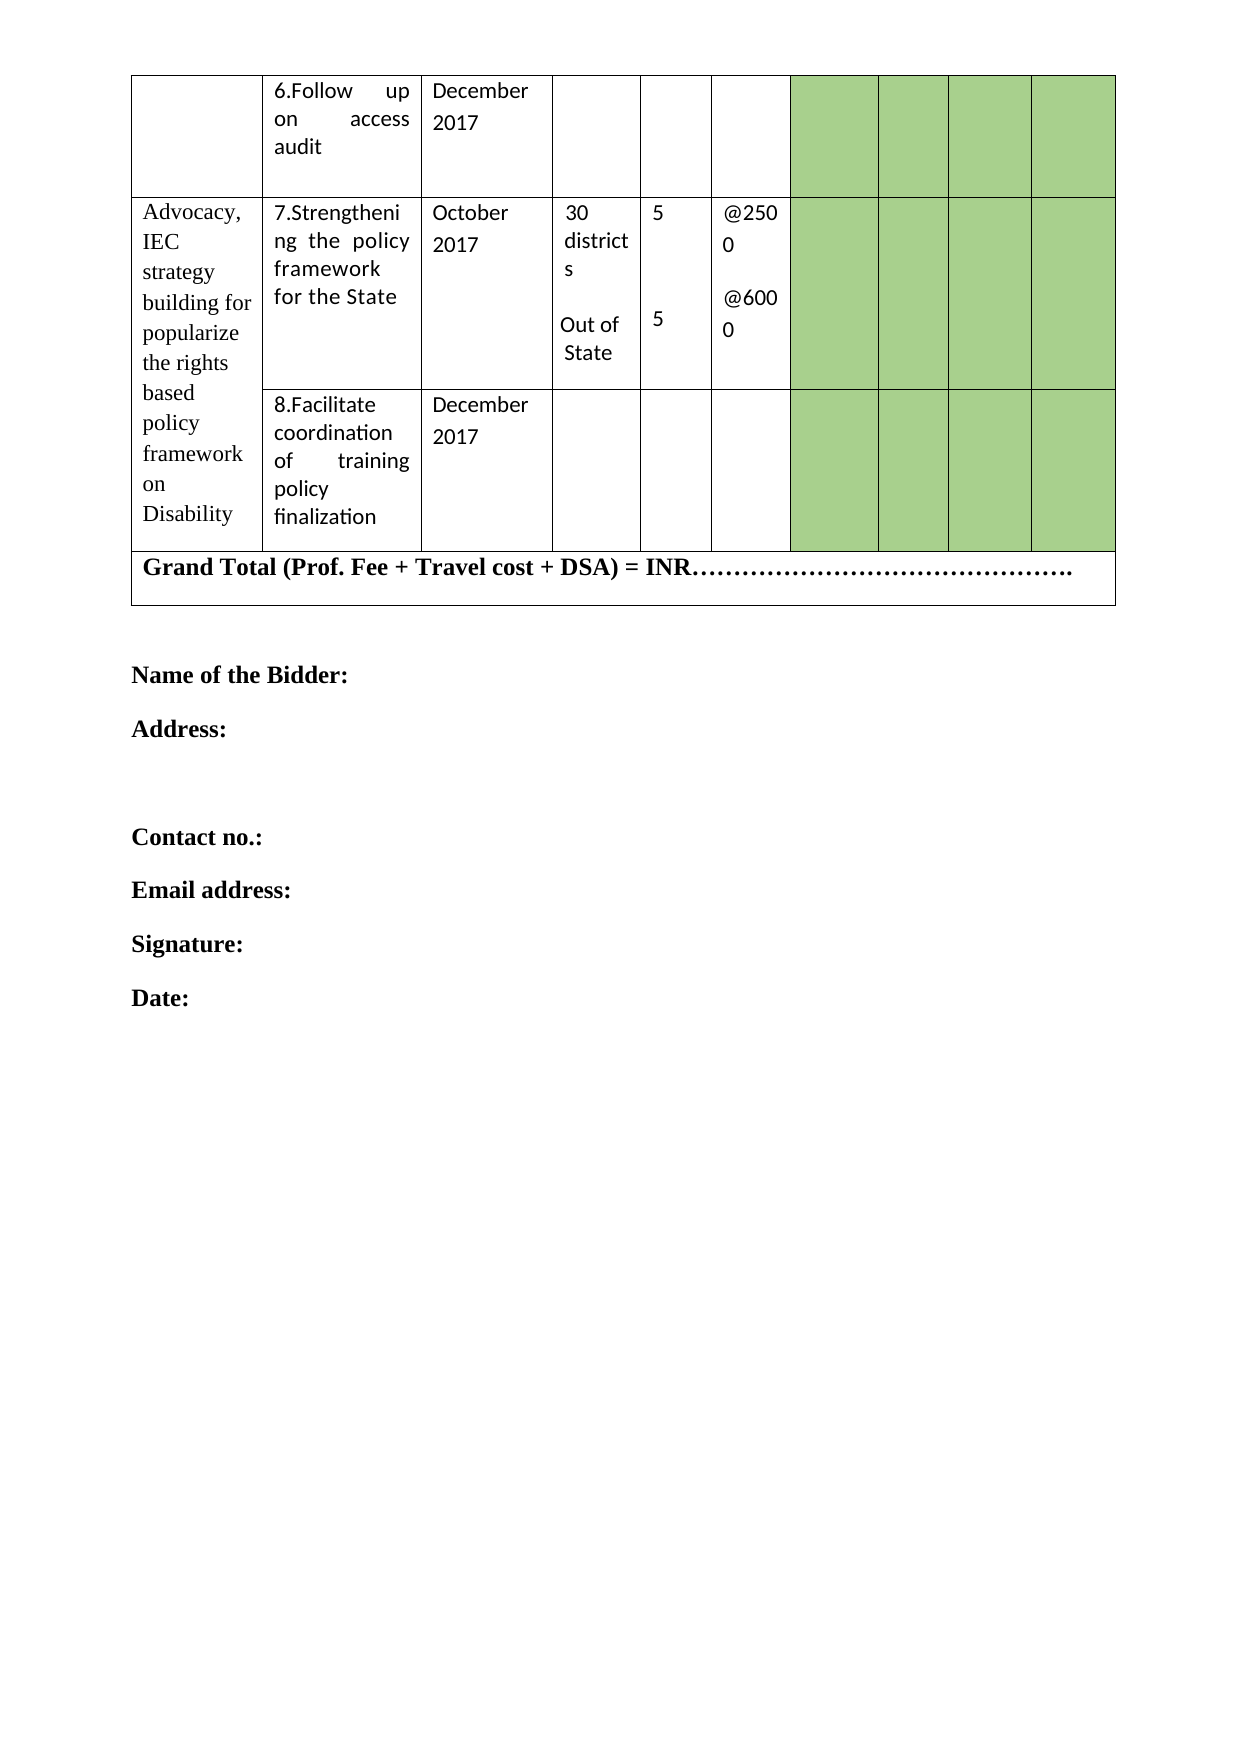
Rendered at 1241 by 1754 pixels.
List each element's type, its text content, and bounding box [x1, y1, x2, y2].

text Address: [131, 714, 1116, 743]
table_cell [553, 390, 640, 551]
table_cell Grand Total (Prof. Fee + Travel cost + DSA) = INR………………………………………. [132, 552, 1115, 605]
table_cell [641, 76, 711, 197]
table_cell Advocacy, IEC strategy building for popularize the rights based policy framework on Disability [132, 198, 262, 551]
text Date: [131, 983, 1116, 1012]
table_cell @2500 @6000 [712, 198, 790, 389]
table_cell 7.Strengthening the policy framework for the State [263, 198, 421, 389]
table_cell [553, 76, 640, 197]
table_cell [949, 390, 1031, 551]
text Signature: [131, 929, 1116, 958]
text Contact no.: [131, 822, 1116, 851]
table_cell [1032, 390, 1115, 551]
table_cell 6.Follow up on access audit [263, 76, 421, 197]
table_cell 5 5 [641, 198, 711, 389]
text Email address: [131, 876, 1116, 904]
table_cell [791, 198, 878, 389]
table_cell 8.Facilitate coordination of training policy finalization [263, 390, 421, 551]
table_cell December 2017 [422, 76, 552, 197]
table_cell October 2017 [422, 198, 552, 389]
table_cell [949, 76, 1031, 197]
table_cell [712, 390, 790, 551]
table_cell [1032, 198, 1115, 389]
text Name of the Bidder: [131, 660, 1116, 689]
table_cell [949, 198, 1031, 389]
table_cell [1032, 76, 1115, 197]
table_cell [879, 76, 948, 197]
table_cell [879, 390, 948, 551]
table_cell [791, 76, 878, 197]
table_cell [712, 76, 790, 197]
table_cell December 2017 [422, 390, 552, 551]
table_cell 30 districts Out of State [553, 198, 640, 389]
table_cell [879, 198, 948, 389]
table_cell [641, 390, 711, 551]
table_cell [791, 390, 878, 551]
